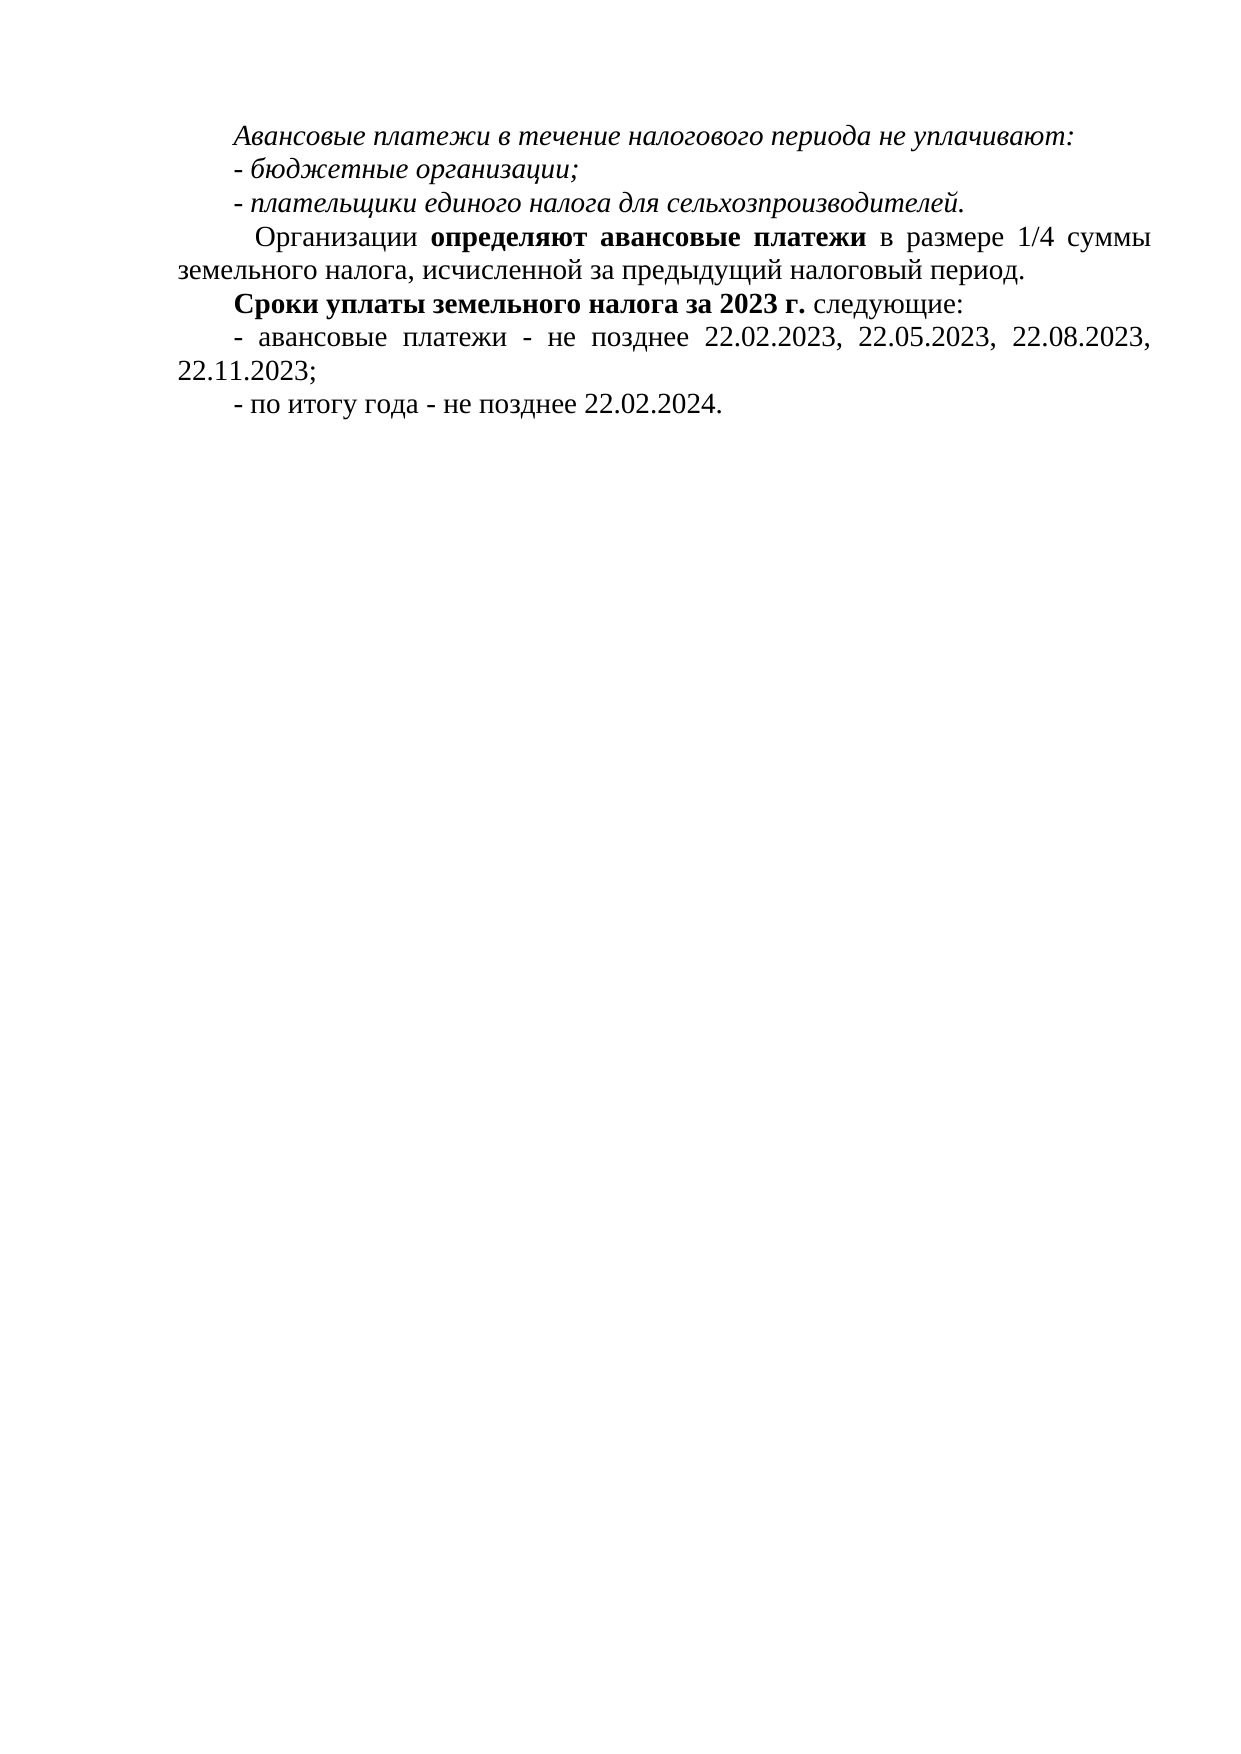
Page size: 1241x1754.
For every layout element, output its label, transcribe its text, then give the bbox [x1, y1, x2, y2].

text - плательщики единого налога для сельхозпроизводителей. [177, 185, 1152, 219]
text - бюджетные организации; [177, 152, 1152, 185]
text - авансовые платежи - не позднее 22.02.2023, 22.05.2023, 22.08.2023, 22.11.2023; [177, 319, 1152, 386]
text Авансовые платежи в течение налогового периода не уплачивают: [177, 118, 1152, 152]
text Организации определяют авансовые платежи в размере 1/4 суммы земельного налога, исчисленной за предыдущий налоговый период. [177, 219, 1152, 286]
text - по итогу года - не позднее 22.02.2024. [177, 386, 1152, 420]
text Сроки уплаты земельного налога за 2023 г. следующие: [177, 286, 1152, 319]
